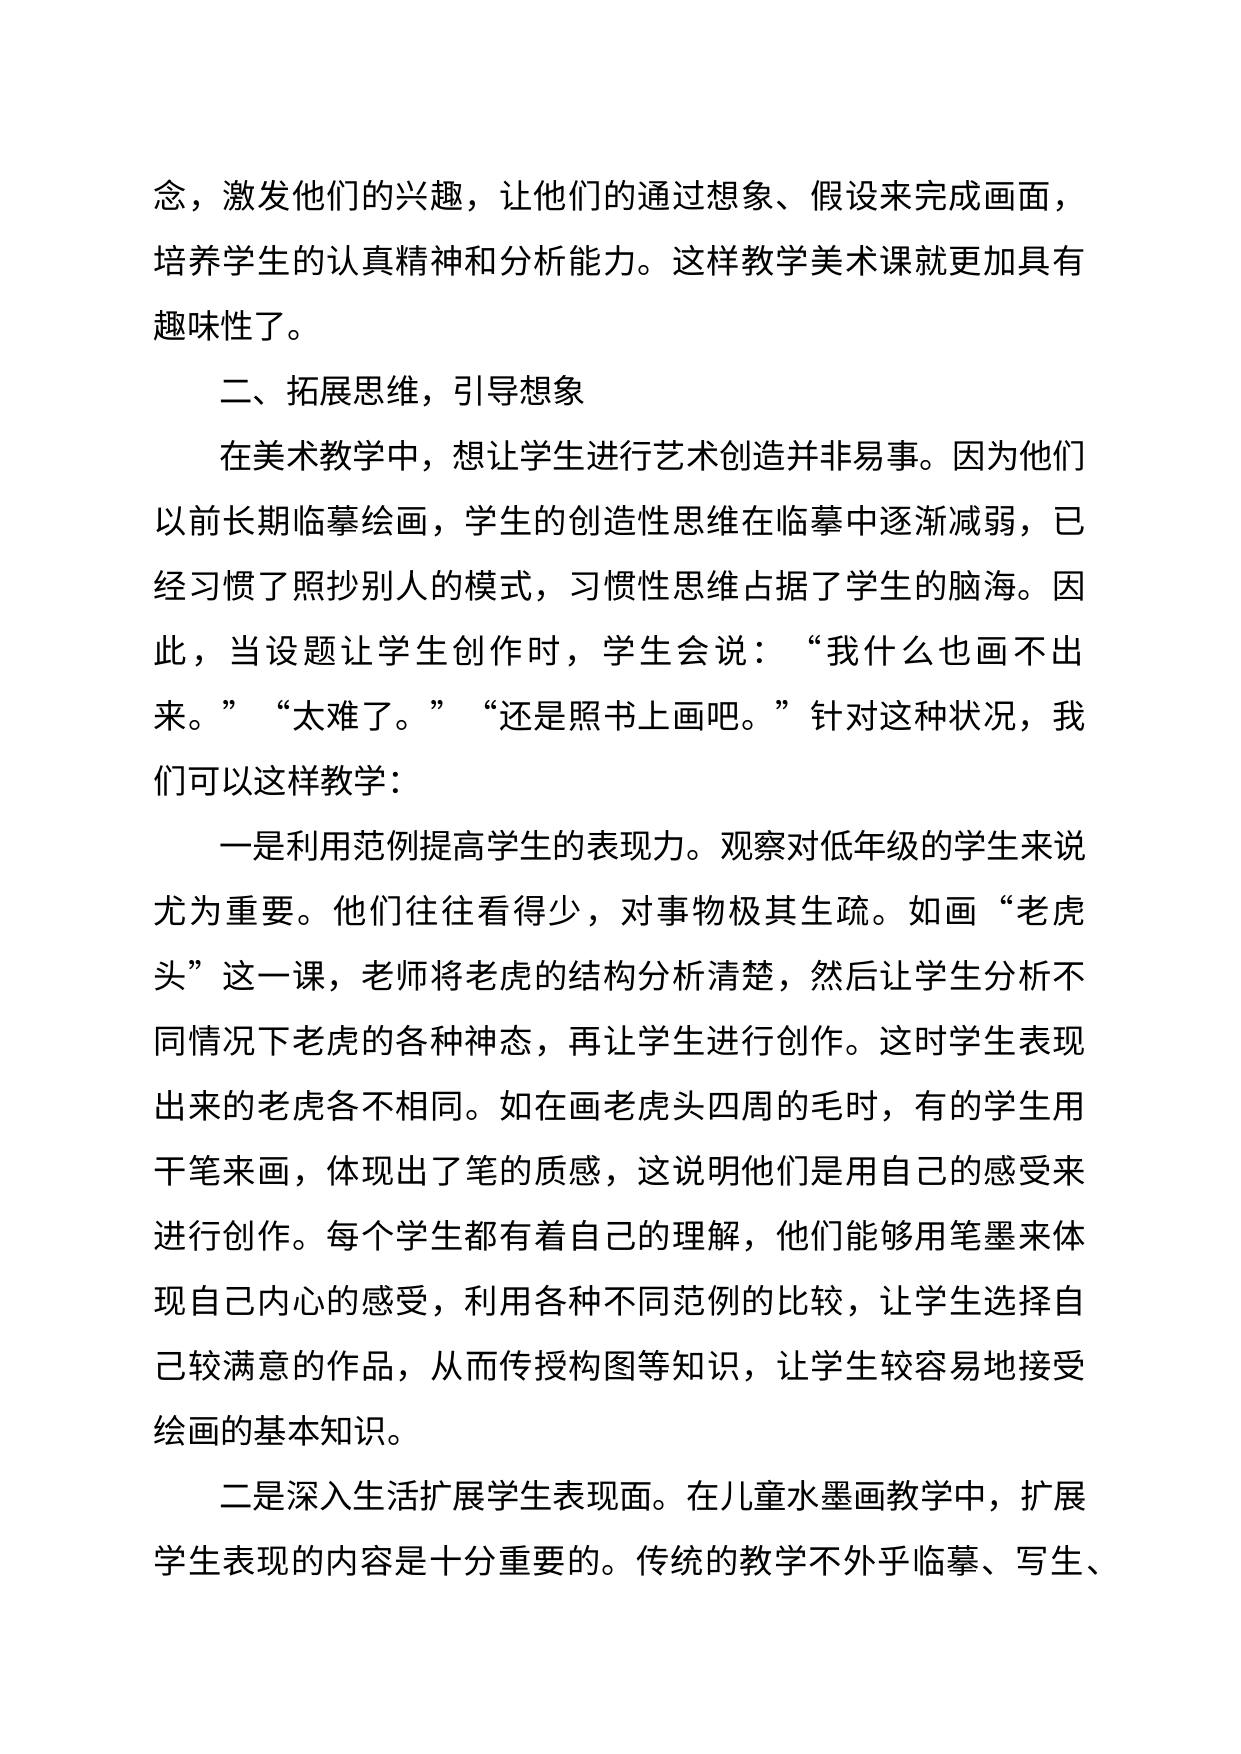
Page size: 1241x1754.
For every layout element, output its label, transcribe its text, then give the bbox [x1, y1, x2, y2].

text 一是利用范例提高学生的表现力。观察对低年级的学生来说尤为重要。他们往往看得少，对事物极其生疏。如画“老虎头”这一课，老师将老虎的结构分析清楚，然后让学生分析不同情况下老虎的各种神态，再让学生进行创作。这时学生表现出来的老虎各不相同。如在画老虎头四周的毛时，有的学生用干笔来画，体现出了笔的质感，这说明他们是用自己的感受来进行创作。每个学生都有着自己的理解，他们能够用笔墨来体现自己内心的感受，利用各种不同范例的比较，让学生选择自己较满意的作品，从而传授构图等知识，让学生较容易地接受绘画的基本知识。 [153, 812, 1087, 1462]
text 二、拓展思维，引导想象 [153, 357, 1087, 422]
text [153, 162, 1087, 357]
text 在美术教学中，想让学生进行艺术创造并非易事。因为他们以前长期临摹绘画，学生的创造性思维在临摹中逐渐减弱，已经习惯了照抄别人的模式，习惯性思维占据了学生的脑海。因此，当设题让学生创作时，学生会说：“我什么也画不出来。”“太难了。”“还是照书上画吧。”针对这种状况，我们可以这样教学： [153, 422, 1087, 812]
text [153, 1462, 1087, 1592]
